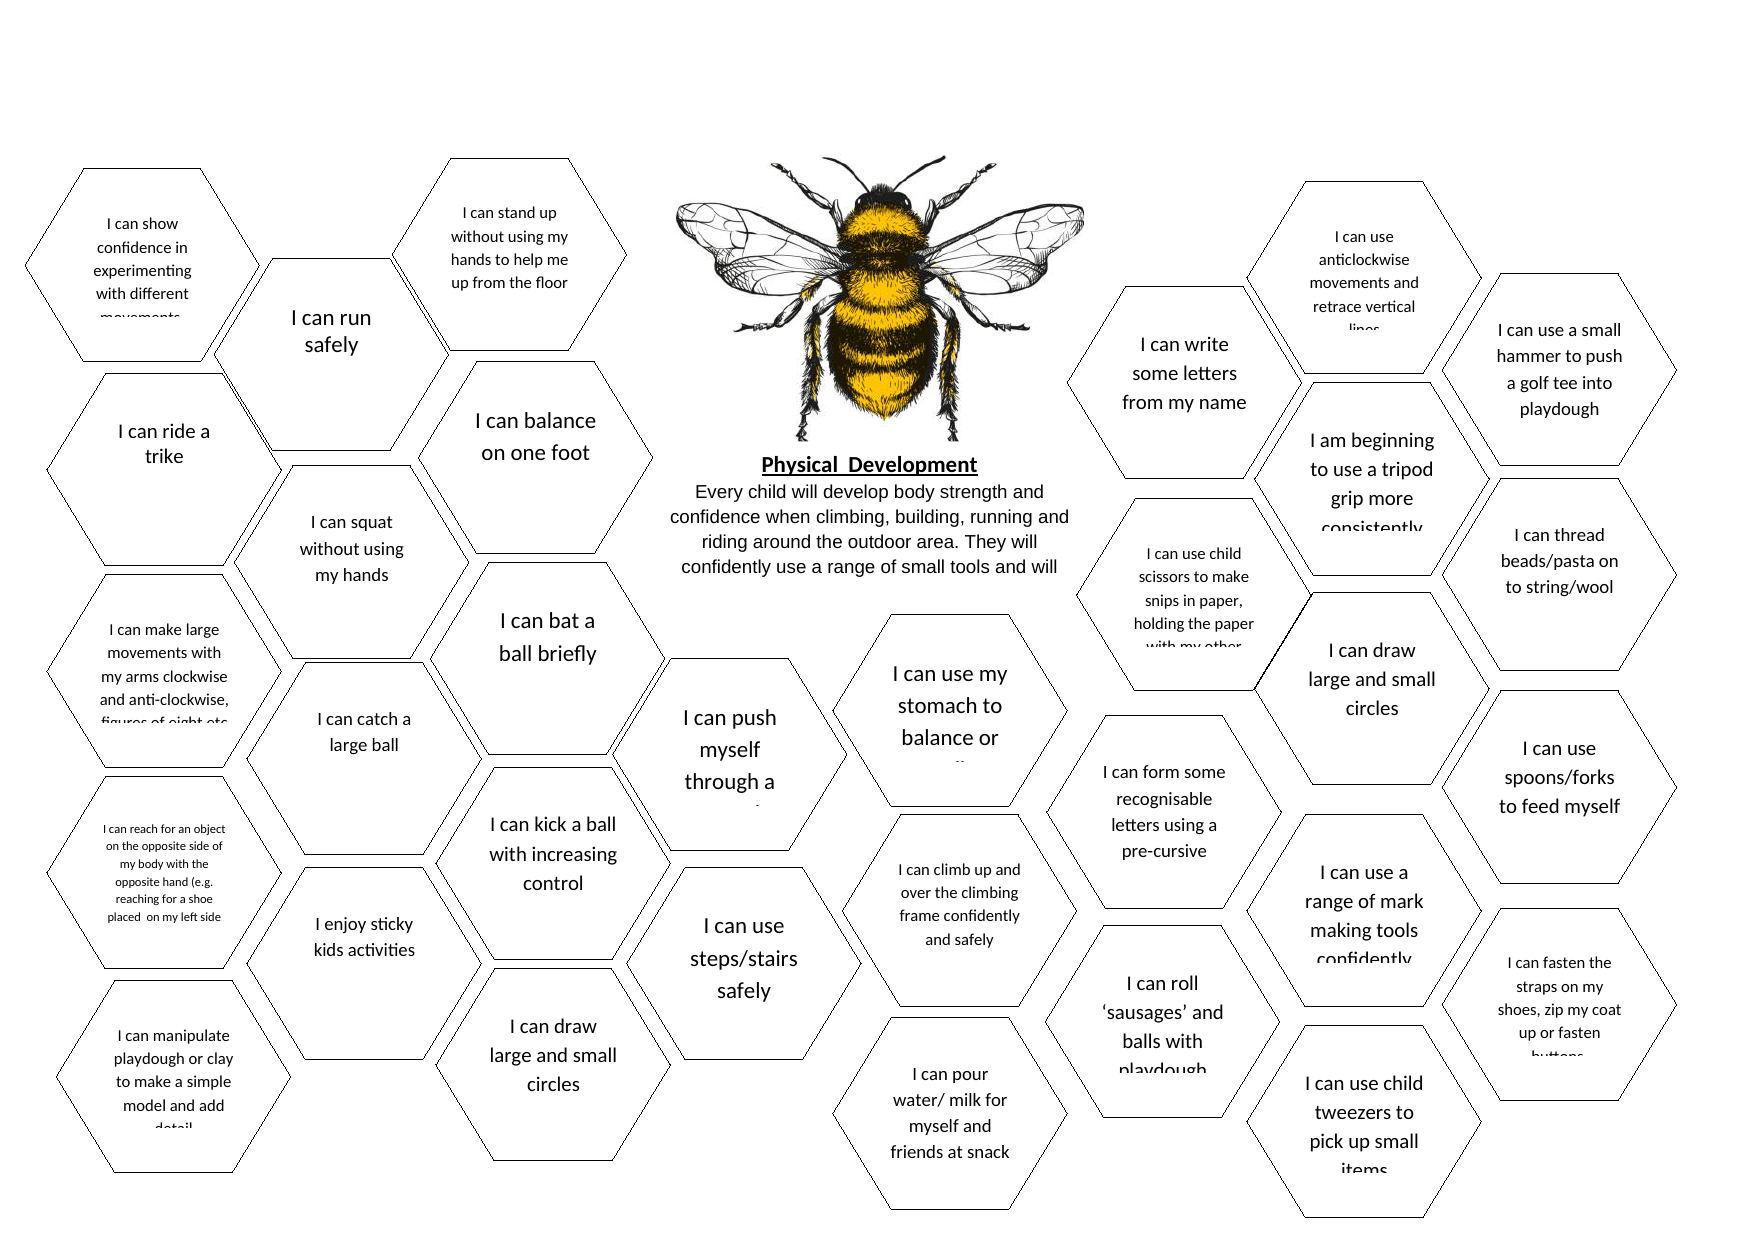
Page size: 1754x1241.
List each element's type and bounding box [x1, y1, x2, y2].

picture [670, 150, 1084, 441]
